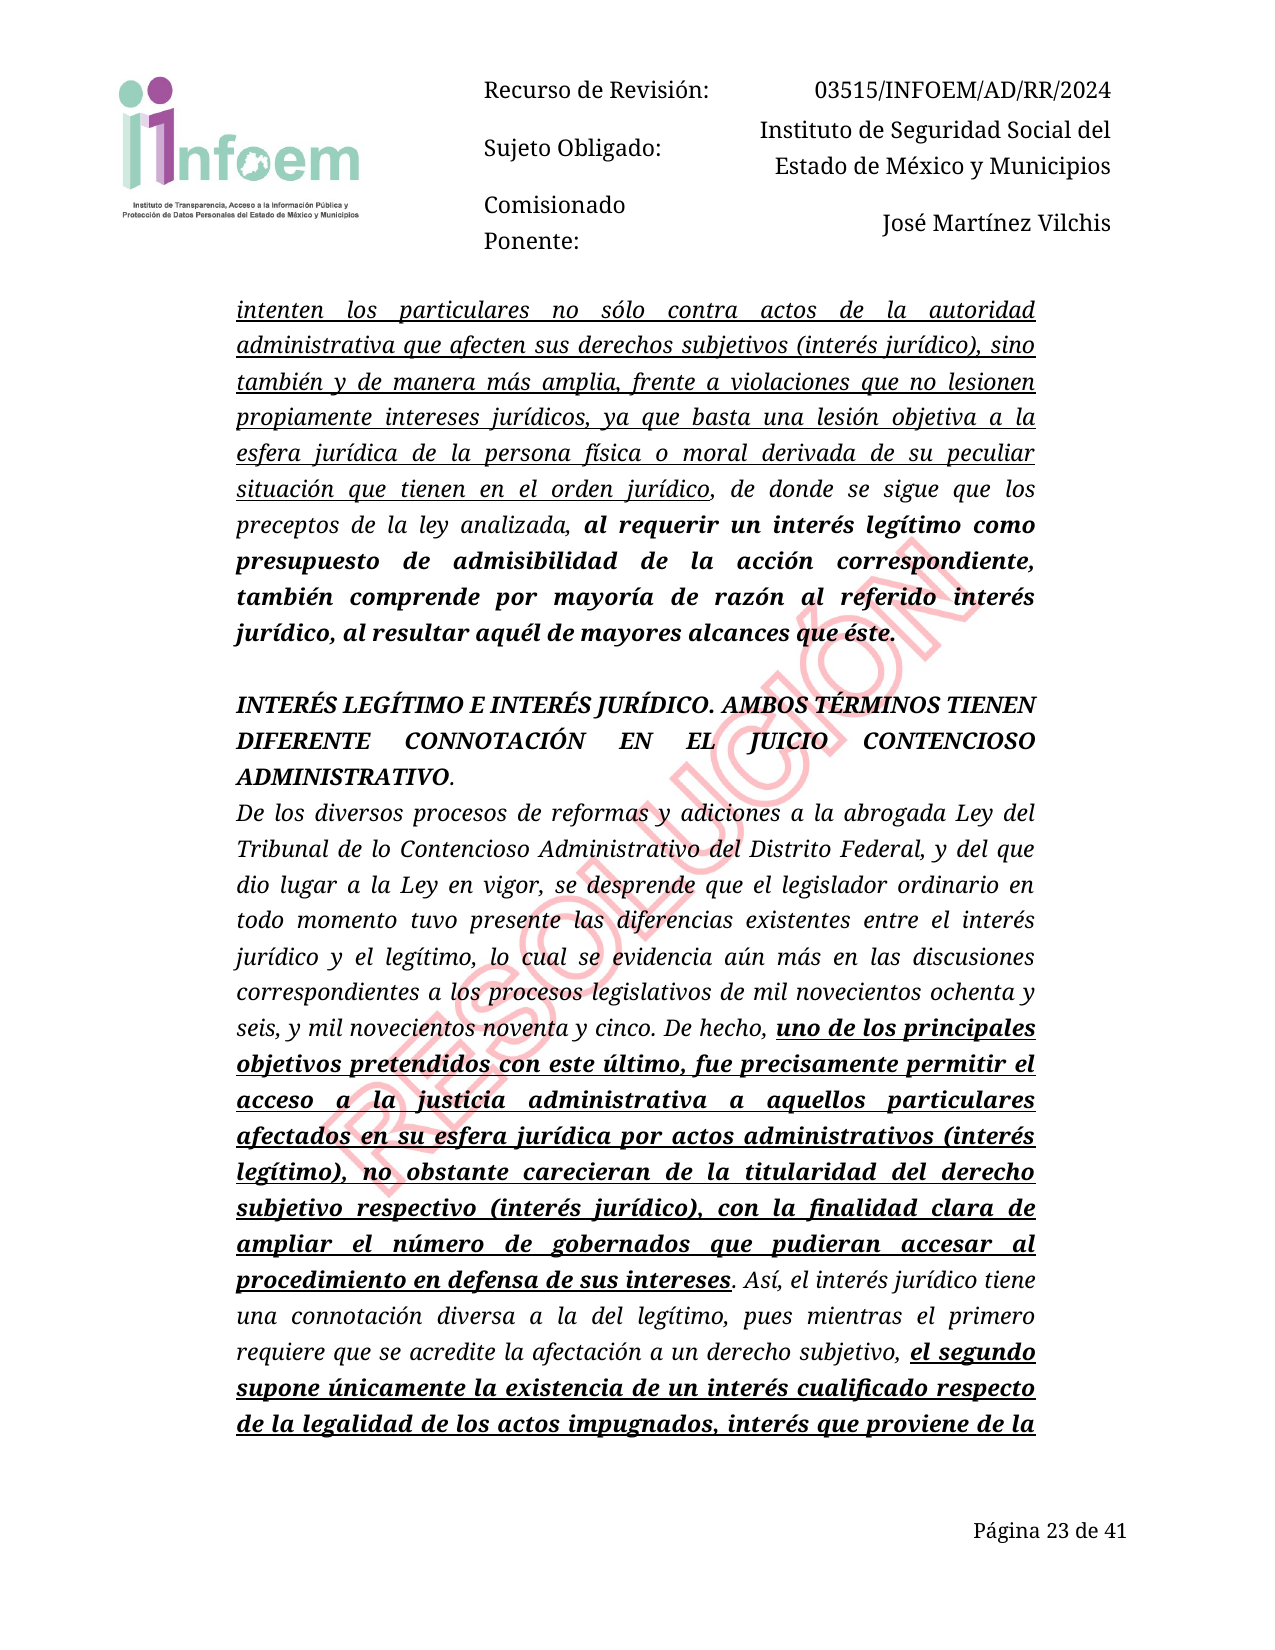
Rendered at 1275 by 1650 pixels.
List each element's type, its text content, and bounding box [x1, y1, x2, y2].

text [236, 797, 1039, 1439]
text INTERÉS LEGÍTIMO E INTERÉS JURÍDICO. AMBOS TÉRMINOS TIENEN DIFERENTE CONNOTACIÓN EN EL JUICIO CONTENCIOSO ADMINISTRATIVO. [236, 689, 1039, 792]
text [236, 293, 1039, 648]
picture [0, 16, 1269, 1650]
